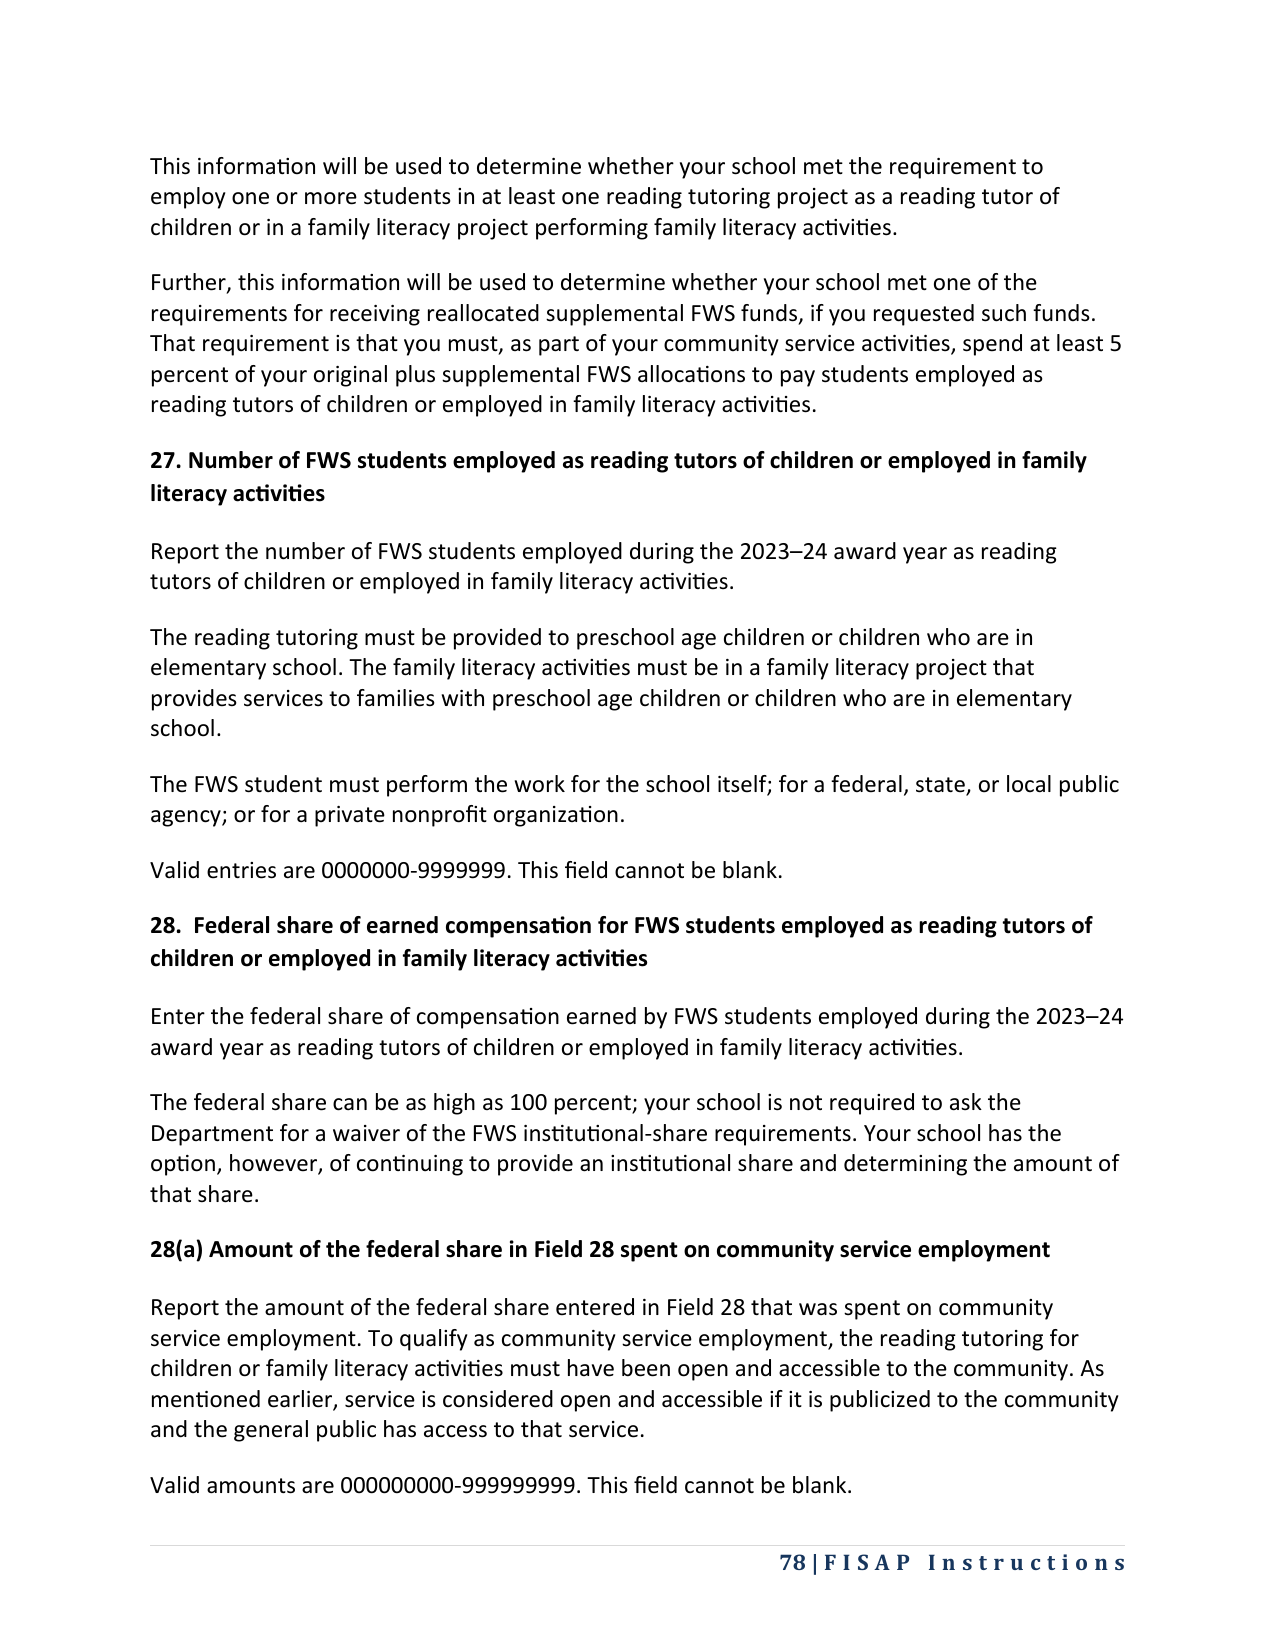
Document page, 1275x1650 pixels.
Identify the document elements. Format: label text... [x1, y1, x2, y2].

text Valid entries are 0000000-9999999. This field cannot be blank. [150, 854, 1125, 885]
text Valid amounts are 000000000-999999999. This field cannot be blank. [150, 1469, 1125, 1500]
text Report the amount of the federal share entered in Field 28 that was spent on community service employment. To qualify as community service employment, the reading tutoring for children or family literacy activities must have been open and accessible to the community. As mentioned earlier, service is considered open and accessible if it is publicized to the community and the general public has access to that service. [150, 1292, 1125, 1444]
text The FWS student must perform the work for the school itself; for a federal, state, or local public agency; or for a private nonprofit organization. [150, 768, 1125, 829]
text This information will be used to determine whether your school met the requirement to employ one or more students in at least one reading tutoring project as a reading tutor of children or in a family literacy project performing family literacy activities. [150, 150, 1125, 242]
text The federal share can be as high as 100 percent; your school is not required to ask the Department for a waiver of the FWS institutional-share requirements. Your school has the option, however, of continuing to provide an institutional share and determining the amount of that share. [150, 1087, 1125, 1209]
subtitle 28(a) Amount of the federal share in Field 28 spent on community service employment [150, 1234, 1125, 1264]
subtitle 28. Federal share of earned compensation for FWS students employed as reading tutors of children or employed in family literacy activities [150, 910, 1125, 973]
text The reading tutoring must be provided to preschool age children or children who are in elementary school. The family literacy activities must be in a family literacy project that provides services to families with preschool age children or children who are in elementary school. [150, 621, 1125, 743]
text Enter the federal share of compensation earned by FWS students employed during the 2023–24 award year as reading tutors of children or employed in family literacy activities. [150, 1001, 1125, 1062]
text Further, this information will be used to determine whether your school met one of the requirements for receiving reallocated supplemental FWS funds, if you requested such funds. That requirement is that you must, as part of your community service activities, spend at least 5 percent of your original plus supplemental FWS allocations to pay students employed as reading tutors of children or employed in family literacy activities. [150, 267, 1125, 419]
subtitle 27. Number of FWS students employed as reading tutors of children or employed in family literacy activities [150, 444, 1125, 508]
text Report the number of FWS students employed during the 2023–24 award year as reading tutors of children or employed in family literacy activities. [150, 535, 1125, 596]
